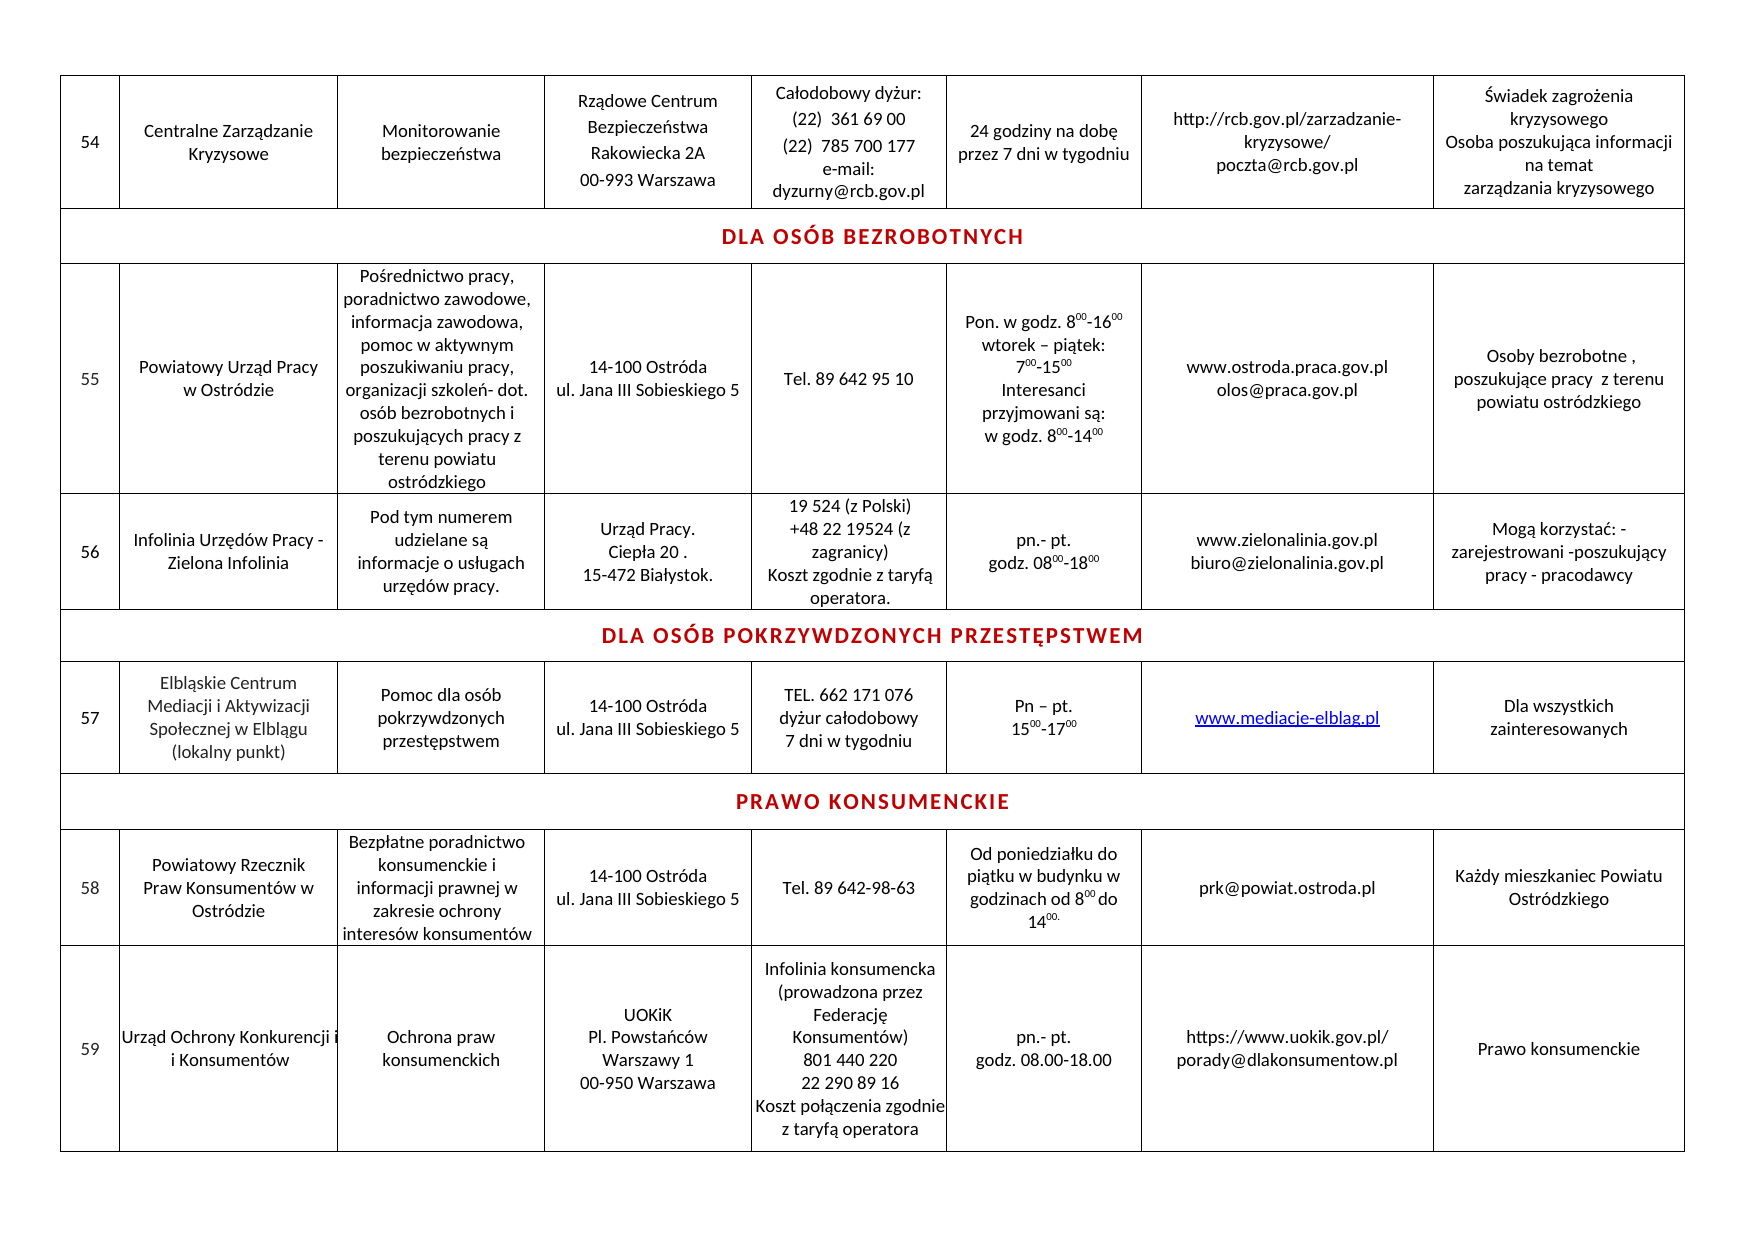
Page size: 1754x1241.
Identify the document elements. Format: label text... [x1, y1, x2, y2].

table_cell Świadek zagrożenia kryzysowego Osoba poszukująca informacji na temat zarządzania kryzysowego [1434, 76, 1684, 208]
table_cell Monitorowanie bezpieczeństwa [338, 76, 544, 208]
table_cell 14-100 Ostróda ul. Jana III Sobieskiego 5 [545, 662, 751, 773]
table_cell UOKiK Pl. Powstańców Warszawy 1 00-950 Warszawa [545, 946, 751, 1151]
table_cell Pośrednictwo pracy, poradnictwo zawodowe, informacja zawodowa, pomoc w aktywnym poszukiwaniu pracy, organizacji szkoleń- dot. osób bezrobotnych i poszukujących pracy z terenu powiatu ostródzkiego [338, 264, 544, 493]
table_cell Rządowe Centrum Bezpieczeństwa Rakowiecka 2A 00-993 Warszawa [545, 76, 751, 208]
table_cell PRAWO KONSUMENCKIE [61, 774, 1684, 829]
table_cell www.ostroda.praca.gov.pl olos@praca.gov.pl [1142, 264, 1433, 493]
table_cell Infolinia konsumencka (prowadzona przez Federację Konsumentów) 801 440 220 22 290 89 16 Koszt połączenia zgodnie z taryfą operatora [752, 946, 946, 1151]
table_cell Elbląskie Centrum Mediacji i Aktywizacji Społecznej w Elblągu (lokalny punkt) [120, 662, 337, 773]
table_cell Bezpłatne poradnictwo konsumenckie i informacji prawnej w zakresie ochrony interesów konsumentów [338, 830, 544, 945]
table_cell prk@powiat.ostroda.pl [1142, 830, 1433, 945]
table_cell Urząd Pracy. Ciepła 20 . 15-472 Białystok. [545, 494, 751, 609]
table_cell 59 [61, 946, 119, 1151]
table_cell 56 [61, 494, 119, 609]
table_cell Urząd Ochrony Konkurencji i i Konsumentów [120, 946, 337, 1151]
table_cell Mogą korzystać: - zarejestrowani -poszukujący pracy - pracodawcy [1434, 494, 1684, 609]
table_cell 55 [61, 264, 119, 493]
table_cell Każdy mieszkaniec Powiatu Ostródzkiego [1434, 830, 1684, 945]
table_cell Pod tym numerem udzielane są informacje o usługach urzędów pracy. [338, 494, 544, 609]
table_cell Od poniedziałku do piątku w budynku w godzinach od 800 do 1400. [947, 830, 1141, 945]
table_cell Tel. 89 642-98-63 [752, 830, 946, 945]
table_cell Pn – pt. 1500-1700 [947, 662, 1141, 773]
table_cell 14-100 Ostróda ul. Jana III Sobieskiego 5 [545, 830, 751, 945]
table_cell TEL. 662 171 076 dyżur całodobowy 7 dni w tygodniu [752, 662, 946, 773]
table_cell Tel. 89 642 95 10 [752, 264, 946, 493]
table_cell Osoby bezrobotne , poszukujące pracy z terenu powiatu ostródzkiego [1434, 264, 1684, 493]
table_cell www.zielonalinia.gov.pl biuro@zielonalinia.gov.pl [1142, 494, 1433, 609]
table_cell Infolinia Urzędów Pracy - Zielona Infolinia [120, 494, 337, 609]
table_cell Całodobowy dyżur: (22) 361 69 00 (22) 785 700 177 e-mail: dyzurny@rcb.gov.pl [752, 76, 946, 208]
table_cell Powiatowy Rzecznik Praw Konsumentów w Ostródzie [120, 830, 337, 945]
table_cell Pomoc dla osób pokrzywdzonych przestępstwem [338, 662, 544, 773]
table_cell 57 [61, 662, 119, 773]
table_cell 58 [61, 830, 119, 945]
table_cell 19 524 (z Polski) +48 22 19524 (z zagranicy) Koszt zgodnie z taryfą operatora. [752, 494, 946, 609]
table_cell 54 [61, 76, 119, 208]
table_cell pn.- pt. godz. 0800-1800 [947, 494, 1141, 609]
table_cell 24 godziny na dobę przez 7 dni w tygodniu [947, 76, 1141, 208]
table_cell Dla wszystkich zainteresowanych [1434, 662, 1684, 773]
table_cell 14-100 Ostróda ul. Jana III Sobieskiego 5 [545, 264, 751, 493]
table_cell Centralne Zarządzanie Kryzysowe [120, 76, 337, 208]
table_cell Prawo konsumenckie [1434, 946, 1684, 1151]
table_cell DLA OSÓB BEZROBOTNYCH [61, 209, 1684, 263]
table_cell www.mediacje-elblag.pl [1142, 662, 1433, 773]
table_cell http://rcb.gov.pl/zarzadzanie-kryzysowe/ poczta@rcb.gov.pl [1142, 76, 1433, 208]
table_cell https://www.uokik.gov.pl/ porady@dlakonsumentow.pl [1142, 946, 1433, 1151]
table_cell pn.- pt. godz. 08.00-18.00 [947, 946, 1141, 1151]
table_cell Ochrona praw konsumenckich [338, 946, 544, 1151]
table_cell Pon. w godz. 800-1600 wtorek – piątek: 700-1500 Interesanci przyjmowani są: w godz. 800-1400 [947, 264, 1141, 493]
table_cell Powiatowy Urząd Pracy w Ostródzie [120, 264, 337, 493]
table_cell DLA OSÓB POKRZYWDZONYCH PRZESTĘPSTWEM [61, 610, 1684, 661]
